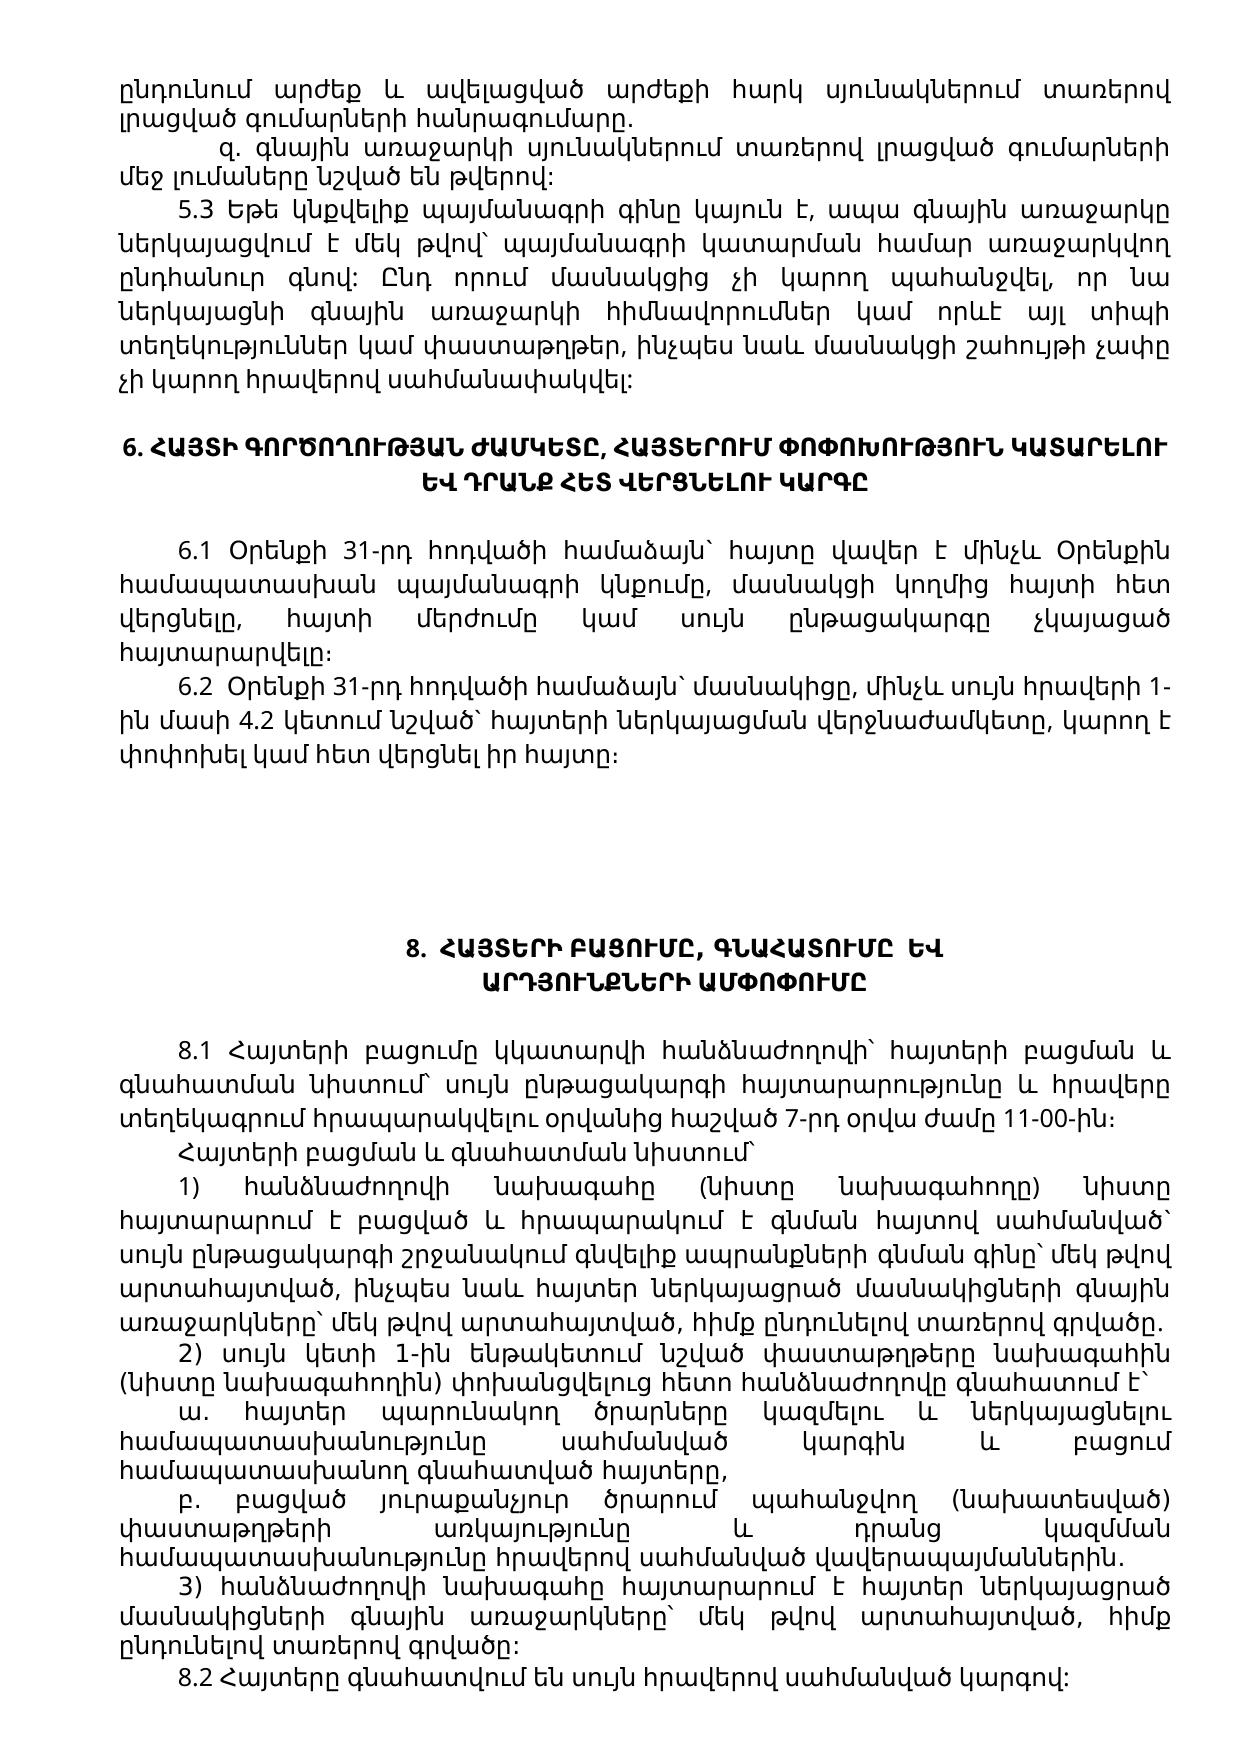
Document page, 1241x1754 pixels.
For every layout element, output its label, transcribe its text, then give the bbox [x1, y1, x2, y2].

text 5.3 Եթե կնքվելիք պայմանագրի գինը կայուն է, ապա գնային առաջարկը ներկայացվում է մեկ թվով՝ պայմանագրի կատարման համար առաջարկվող ընդհանուր գնով: Ընդ որում մասնակցից չի կարող պահանջվել, որ նա ներկայացնի գնային առաջարկի հիմնավորումներ կամ որևէ այլ տիպի տեղեկություններ կամ փաստաթղթեր, ինչպես նաև մասնակցի շահույթի չափը չի կարող հրավերով սահմանափակվել: [118, 192, 1171, 396]
text 2) սույն կետի 1-ին ենթակետում նշված փաստաթղթերը նախագահին (նիստը նախագահողին) փոխանցվելուց հետո հանձնաժողովը գնահատում է` [118, 1339, 1171, 1397]
text ա. հայտեր պարունակող ծրարները կազմելու և ներկայացնելու համապատասխանությունը սահմանված կարգին և բացում համապատասխանող գնահատված հայտերը, [118, 1397, 1171, 1485]
text 8.2 Հայտերը գնահատվում են սույն հրավերով սահմանված կարգով: [118, 1660, 1171, 1694]
text ԱՐԴՅՈՒՆՔՆԵՐԻ ԱՄՓՈՓՈՒՄԸ [118, 964, 1171, 998]
text 1) հանձնաժողովի նախագահը (նիստը նախագահողը) նիստը հայտարարում է բացված և հրապարակում է գնման հայտով սահմանված` սույն ընթացակարգի շրջանակում գնվելիք ապրանքների գնման գինը՝ մեկ թվով արտահայտված, ինչպես նաև հայտեր ներկայացրած մասնակիցների գնային առաջարկները՝ մեկ թվով արտահայտված, հիմք ընդունելով տառերով գրվածը. [118, 1169, 1171, 1339]
text Հայտերի բացման և գնահատման նիստում՝ [118, 1135, 1171, 1169]
text 6. ՀԱՅՏԻ ԳՈՐԾՈՂՈՒԹՅԱՆ ԺԱՄԿԵՏԸ, ՀԱՅՏԵՐՈՒՄ ՓՈՓՈԽՈՒԹՅՈՒՆ ԿԱՏԱՐԵԼՈՒ [118, 430, 1171, 464]
text 6.2 Օրենքի 31-րդ հոդվածի համաձայն` մասնակիցը, մինչև սույն հրավերի 1-ին մասի 4.2 կետում նշված` հայտերի ներկայացման վերջնաժամկետը, կարող է փոփոխել կամ հետ վերցնել իր հայտը։ [118, 668, 1171, 771]
text 8. ՀԱՅՏԵՐԻ ԲԱՑՈՒՄԸ, ԳՆԱՀԱՏՈՒՄԸ ԵՎ [118, 930, 1171, 964]
text ԵՎ ԴՐԱՆՔ ՀԵՏ ՎԵՐՑՆԵԼՈՒ ԿԱՐԳԸ [118, 464, 1171, 498]
text 3) հանձնաժողովի նախագահը հայտարարում է հայտեր ներկայացրած մասնակիցների գնային առաջարկները՝ մեկ թվով արտահայտված, հիմք ընդունելով տառերով գրվածը: [118, 1572, 1171, 1660]
text 8.1 Հայտերի բացումը կկատարվի հանձնաժողովի՝ հայտերի բացման և գնահատման նիստում՝ սույն ընթացակարգի հայտարարությունը և հրավերը տեղեկագրում հրապարակվելու օրվանից հաշված 7-րդ օրվա ժամը 11-00-ին։ [118, 1033, 1171, 1135]
text զ. գնային առաջարկի սյունակներում տառերով լրացված գումարների մեջ լումաները նշված են թվերով: [118, 133, 1171, 192]
text 6.1 Օրենքի 31-րդ հոդվածի համաձայն` հայտը վավեր է մինչև Օրենքին համապատասխան պայմանագրի կնքումը, մասնակցի կողմից հայտի հետ վերցնելը, հայտի մերժումը կամ սույն ընթացակարգը չկայացած հայտարարվելը։ [118, 532, 1171, 668]
text բ. բացված յուրաքանչյուր ծրարում պահանջվող (նախատեսված) փաստաթղթերի առկայությունը և դրանց կազմման համապատասխանությունը հրավերով սահմանված վավերապայմաններին. [118, 1485, 1171, 1572]
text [118, 75, 1171, 133]
